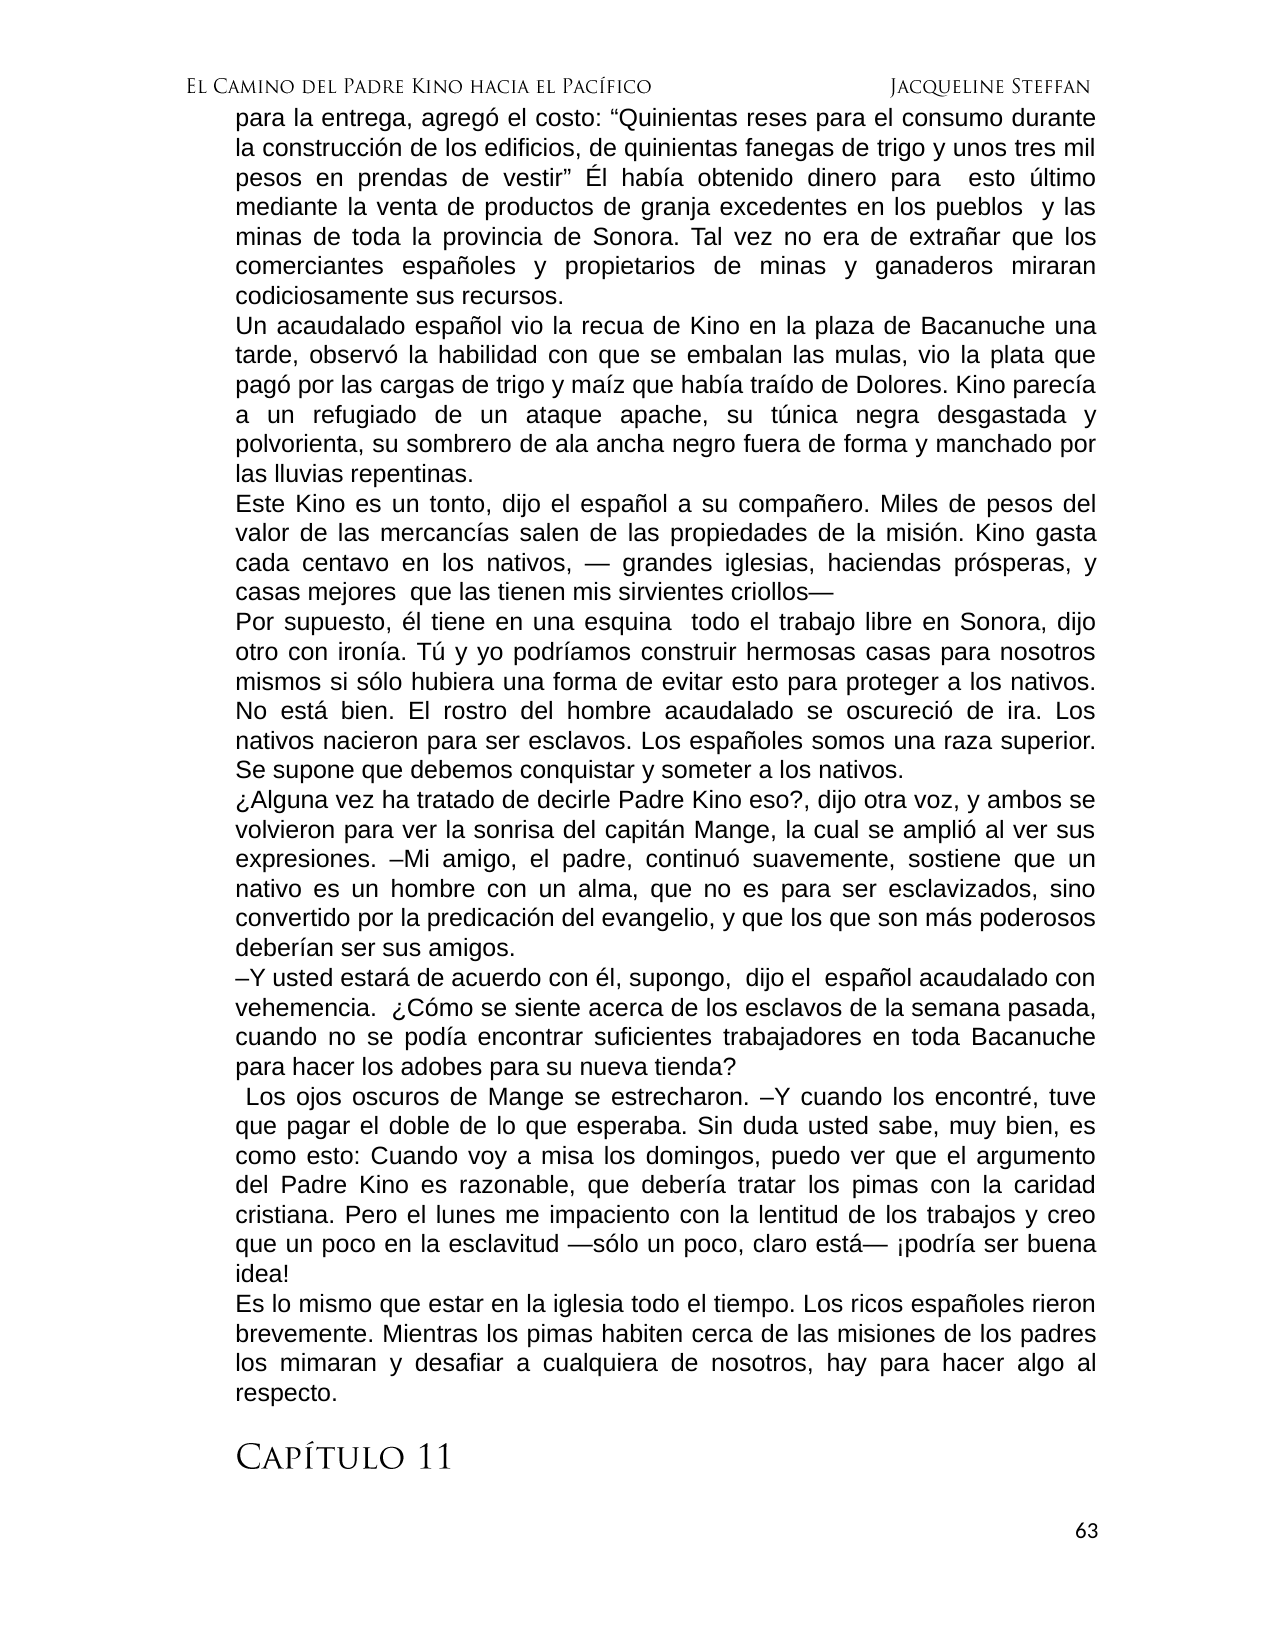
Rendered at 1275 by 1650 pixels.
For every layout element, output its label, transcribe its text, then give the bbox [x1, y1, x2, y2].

text Por supuesto, él tiene en una esquina todo el trabajo libre en Sonora, dijo otro con ironía. Tú y yo podríamos construir hermosas casas para nosotros mismos si sólo hubiera una forma de evitar esto para proteger a los nativos. No está bien. El rostro del hombre acaudalado se oscureció de ira. Los nativos nacieron para ser esclavos. Los españoles somos una raza superior. Se supone que debemos conquistar y someter a los nativos. [235, 607, 1098, 784]
text Este Kino es un tonto, dijo el español a su compañero. Miles de pesos del valor de las mercancías salen de las propiedades de la misión. Kino gasta cada centavo en los nativos, — grandes iglesias, haciendas prósperas, y casas mejores que las tienen mis sirvientes criollos— [235, 489, 1098, 606]
text –Y usted estará de acuerdo con él, supongo, dijo el español acaudalado con vehemencia. ¿Cómo se siente acerca de los esclavos de la semana pasada, cuando no se podía encontrar suficientes trabajadores en toda Bacanuche para hacer los adobes para su nueva tienda? [235, 963, 1098, 1080]
picture [235, 1435, 474, 1477]
text ¿Alguna vez ha tratado de decirle Padre Kino eso?, dijo otra voz, y ambos se volvieron para ver la sonrisa del capitán Mange, la cual se amplió al ver sus expresiones. –Mi amigo, el padre, continuó suavemente, sostiene que un nativo es un hombre con un alma, que no es para ser esclavizados, sino convertido por la predicación del evangelio, y que los que son más poderosos deberían ser sus amigos. [235, 785, 1098, 962]
text Es lo mismo que estar en la iglesia todo el tiempo. Los ricos españoles rieron brevemente. Mientras los pimas habiten cerca de las misiones de los padres los mimaran y desafiar a cualquiera de nosotros, hay para hacer algo al respecto. [235, 1289, 1098, 1406]
text Un acaudalado español vio la recua de Kino en la plaza de Bacanuche una tarde, observó la habilidad con que se embalan las mulas, vio la plata que pagó por las cargas de trigo y maíz que había traído de Dolores. Kino parecía a un refugiado de un ataque apache, su túnica negra desgastada y polvorienta, su sombrero de ala ancha negro fuera de forma y manchado por las lluvias repentinas. [235, 311, 1098, 487]
text Los ojos oscuros de Mange se estrecharon. –Y cuando los encontré, tuve que pagar el doble de lo que esperaba. Sin duda usted sabe, muy bien, es como esto: Cuando voy a misa los domingos, puedo ver que el argumento del Padre Kino es razonable, que debería tratar los pimas con la caridad cristiana. Pero el lunes me impaciento con la lentitud de los trabajos y creo que un poco en la esclavitud —sólo un poco, claro está— ¡podría ser buena idea! [235, 1082, 1098, 1288]
picture [185, 73, 1100, 98]
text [235, 103, 1098, 310]
